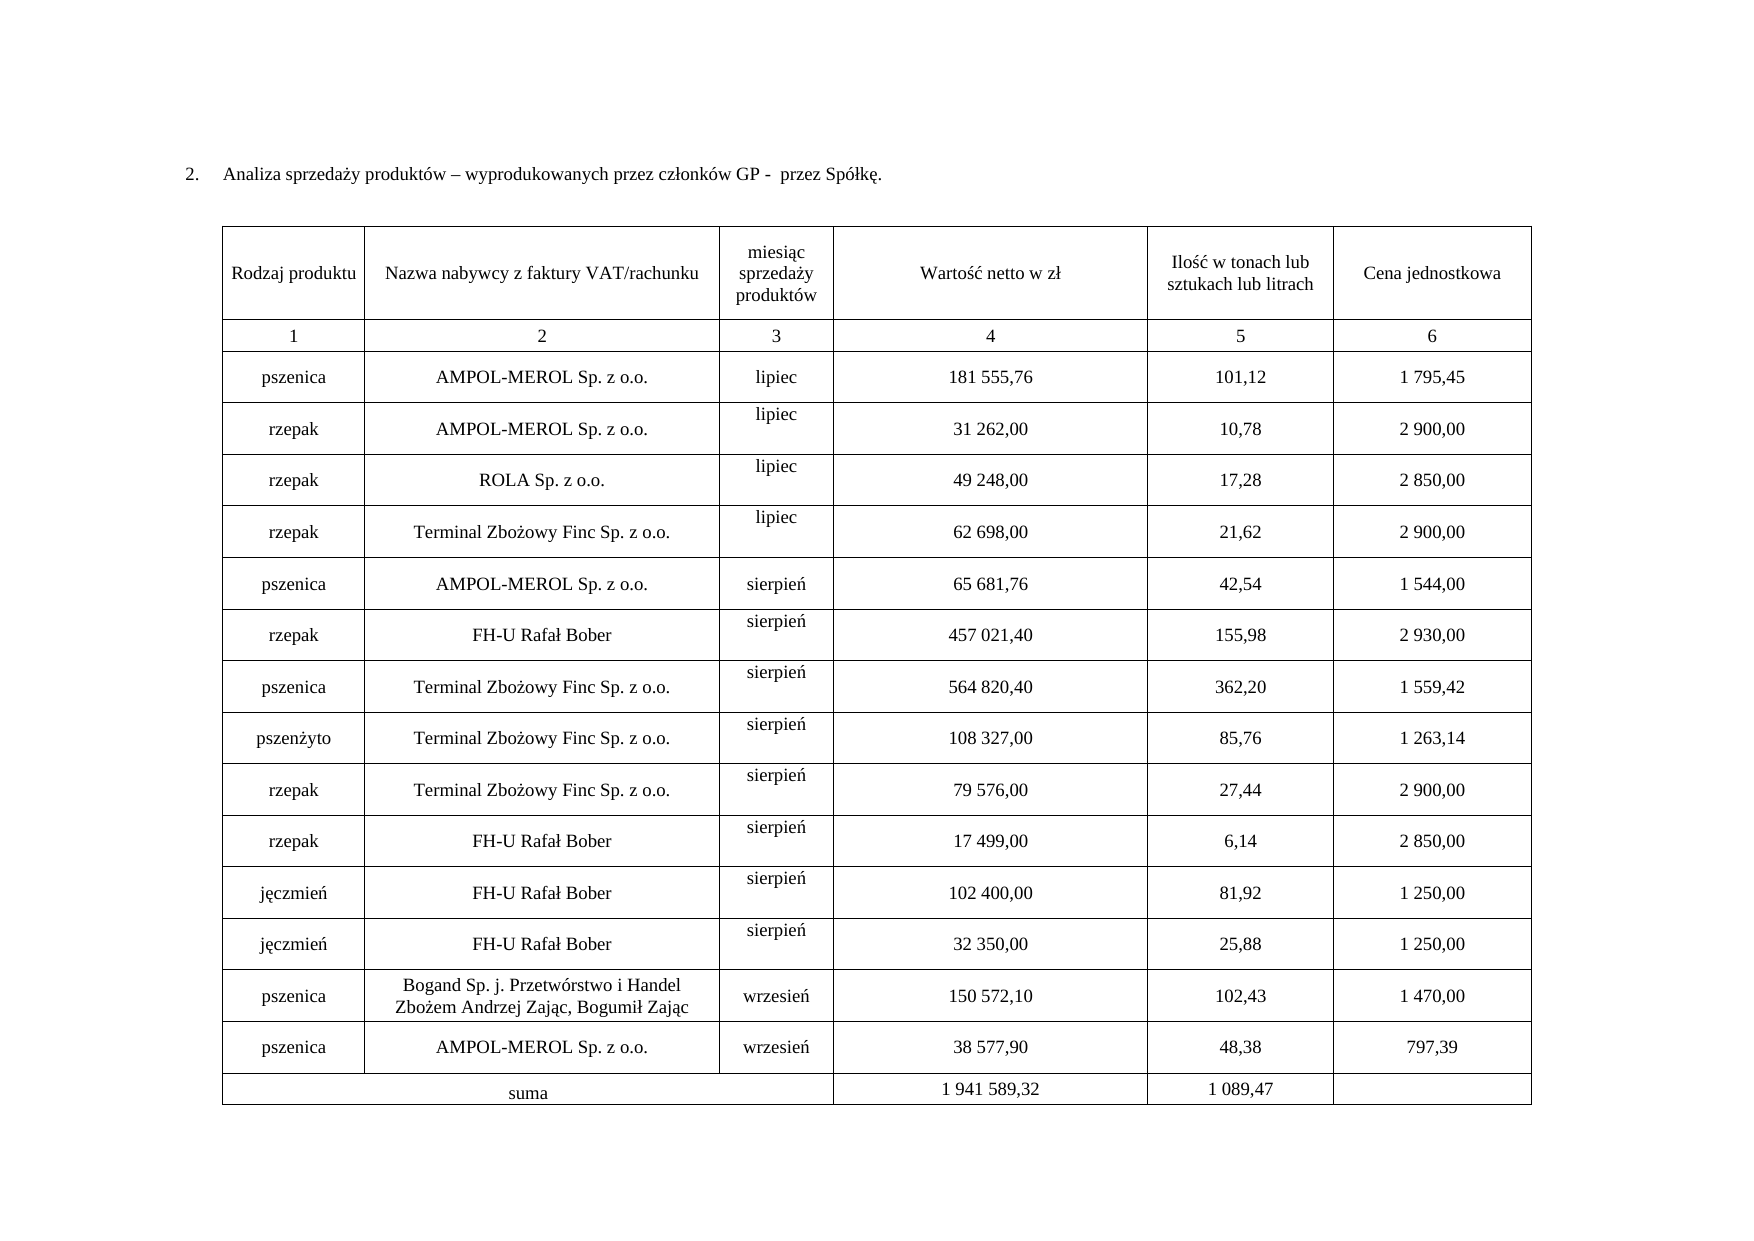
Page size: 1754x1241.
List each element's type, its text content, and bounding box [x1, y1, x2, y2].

table_cell 25,88 [1148, 919, 1333, 969]
table_cell 1 795,45 [1334, 352, 1531, 402]
table_cell Terminal Zbożowy Finc Sp. z o.o. [365, 506, 719, 557]
table_cell 1 470,00 [1334, 970, 1531, 1021]
table_cell jęczmień [223, 867, 364, 918]
table_cell pszenica [223, 558, 364, 608]
table_cell 102,43 [1148, 970, 1333, 1021]
table_header Wartość netto w zł [834, 227, 1147, 319]
table_cell 21,62 [1148, 506, 1333, 557]
table_cell 362,20 [1148, 661, 1333, 712]
table_cell sierpień [720, 610, 833, 660]
table_cell 3 [720, 320, 833, 351]
table_cell 101,12 [1148, 352, 1333, 402]
table_cell pszenica [223, 661, 364, 712]
table_cell ROLA Sp. z o.o. [365, 455, 719, 505]
table_cell 27,44 [1148, 764, 1333, 815]
table_cell 2 850,00 [1334, 816, 1531, 866]
table_cell 48,38 [1148, 1022, 1333, 1072]
table_cell 150 572,10 [834, 970, 1147, 1021]
table_cell wrzesień [720, 970, 833, 1021]
table_cell 1 544,00 [1334, 558, 1531, 608]
table_cell rzepak [223, 610, 364, 660]
table_cell 42,54 [1148, 558, 1333, 608]
table_cell AMPOL-MEROL Sp. z o.o. [365, 558, 719, 608]
table_cell sierpień [720, 558, 833, 608]
table_cell sierpień [720, 816, 833, 866]
table_cell 2 900,00 [1334, 506, 1531, 557]
table_cell 2 900,00 [1334, 764, 1531, 815]
table_cell sierpień [720, 713, 833, 763]
table_cell 1 250,00 [1334, 867, 1531, 918]
table_cell 31 262,00 [834, 403, 1147, 454]
table_cell pszenica [223, 970, 364, 1021]
table_cell AMPOL-MEROL Sp. z o.o. [365, 352, 719, 402]
table_cell Terminal Zbożowy Finc Sp. z o.o. [365, 764, 719, 815]
table_cell wrzesień [720, 1022, 833, 1072]
table_cell Bogand Sp. j. Przetwórstwo i Handel Zbożem Andrzej Zając, Bogumił Zając [365, 970, 719, 1021]
table_cell 6,14 [1148, 816, 1333, 866]
table_cell suma [223, 1074, 833, 1104]
table_cell [1334, 1074, 1531, 1104]
table_cell 102 400,00 [834, 867, 1147, 918]
table_cell 62 698,00 [834, 506, 1147, 557]
table_cell 1 089,47 [1148, 1074, 1333, 1104]
table_cell AMPOL-MEROL Sp. z o.o. [365, 1022, 719, 1072]
table_header Nazwa nabywcy z faktury VAT/rachunku [365, 227, 719, 319]
table_cell 17,28 [1148, 455, 1333, 505]
table_cell 2 850,00 [1334, 455, 1531, 505]
table_cell 49 248,00 [834, 455, 1147, 505]
table_cell rzepak [223, 455, 364, 505]
table_header Ilość w tonach lub sztukach lub litrach [1148, 227, 1333, 319]
table_cell rzepak [223, 403, 364, 454]
table_cell 1 559,42 [1334, 661, 1531, 712]
table_cell 1 941 589,32 [834, 1074, 1147, 1104]
table_cell 2 930,00 [1334, 610, 1531, 660]
table_cell 81,92 [1148, 867, 1333, 918]
table_cell lipiec [720, 506, 833, 557]
table_cell 797,39 [1334, 1022, 1531, 1072]
table_cell 5 [1148, 320, 1333, 351]
table_cell 6 [1334, 320, 1531, 351]
table_cell 4 [834, 320, 1147, 351]
table_header Rodzaj produktu [223, 227, 364, 319]
table_cell lipiec [720, 403, 833, 454]
table_cell 79 576,00 [834, 764, 1147, 815]
table_cell pszenica [223, 1022, 364, 1072]
table_header miesiąc sprzedaży produktów [720, 227, 833, 319]
table_cell FH-U Rafał Bober [365, 867, 719, 918]
table_cell 108 327,00 [834, 713, 1147, 763]
table_cell lipiec [720, 455, 833, 505]
table_cell 155,98 [1148, 610, 1333, 660]
table_cell 1 [223, 320, 364, 351]
table_cell FH-U Rafał Bober [365, 610, 719, 660]
table_cell sierpień [720, 661, 833, 712]
table_cell 1 263,14 [1334, 713, 1531, 763]
table_cell jęczmień [223, 919, 364, 969]
table_cell rzepak [223, 506, 364, 557]
table_header Cena jednostkowa [1334, 227, 1531, 319]
table_cell 10,78 [1148, 403, 1333, 454]
table_cell 38 577,90 [834, 1022, 1147, 1072]
table_cell sierpień [720, 867, 833, 918]
table_cell 457 021,40 [834, 610, 1147, 660]
table_cell 32 350,00 [834, 919, 1147, 969]
table_cell pszenica [223, 352, 364, 402]
table_cell 85,76 [1148, 713, 1333, 763]
table_cell sierpień [720, 764, 833, 815]
table_cell Terminal Zbożowy Finc Sp. z o.o. [365, 661, 719, 712]
table_cell Terminal Zbożowy Finc Sp. z o.o. [365, 713, 719, 763]
table_cell 2 900,00 [1334, 403, 1531, 454]
table_cell FH-U Rafał Bober [365, 816, 719, 866]
table_cell AMPOL-MEROL Sp. z o.o. [365, 403, 719, 454]
table_cell 564 820,40 [834, 661, 1147, 712]
table_cell sierpień [720, 919, 833, 969]
table_cell 65 681,76 [834, 558, 1147, 608]
table_cell rzepak [223, 764, 364, 815]
table_cell 1 250,00 [1334, 919, 1531, 969]
table_cell 2 [365, 320, 719, 351]
table_cell rzepak [223, 816, 364, 866]
table_cell 181 555,76 [834, 352, 1147, 402]
list Analiza sprzedaży produktów – wyprodukowanych przez członków GP - przez Spółkę. [185, 162, 1606, 184]
table_cell pszenżyto [223, 713, 364, 763]
table_cell FH-U Rafał Bober [365, 919, 719, 969]
table_cell lipiec [720, 352, 833, 402]
table_cell 17 499,00 [834, 816, 1147, 866]
